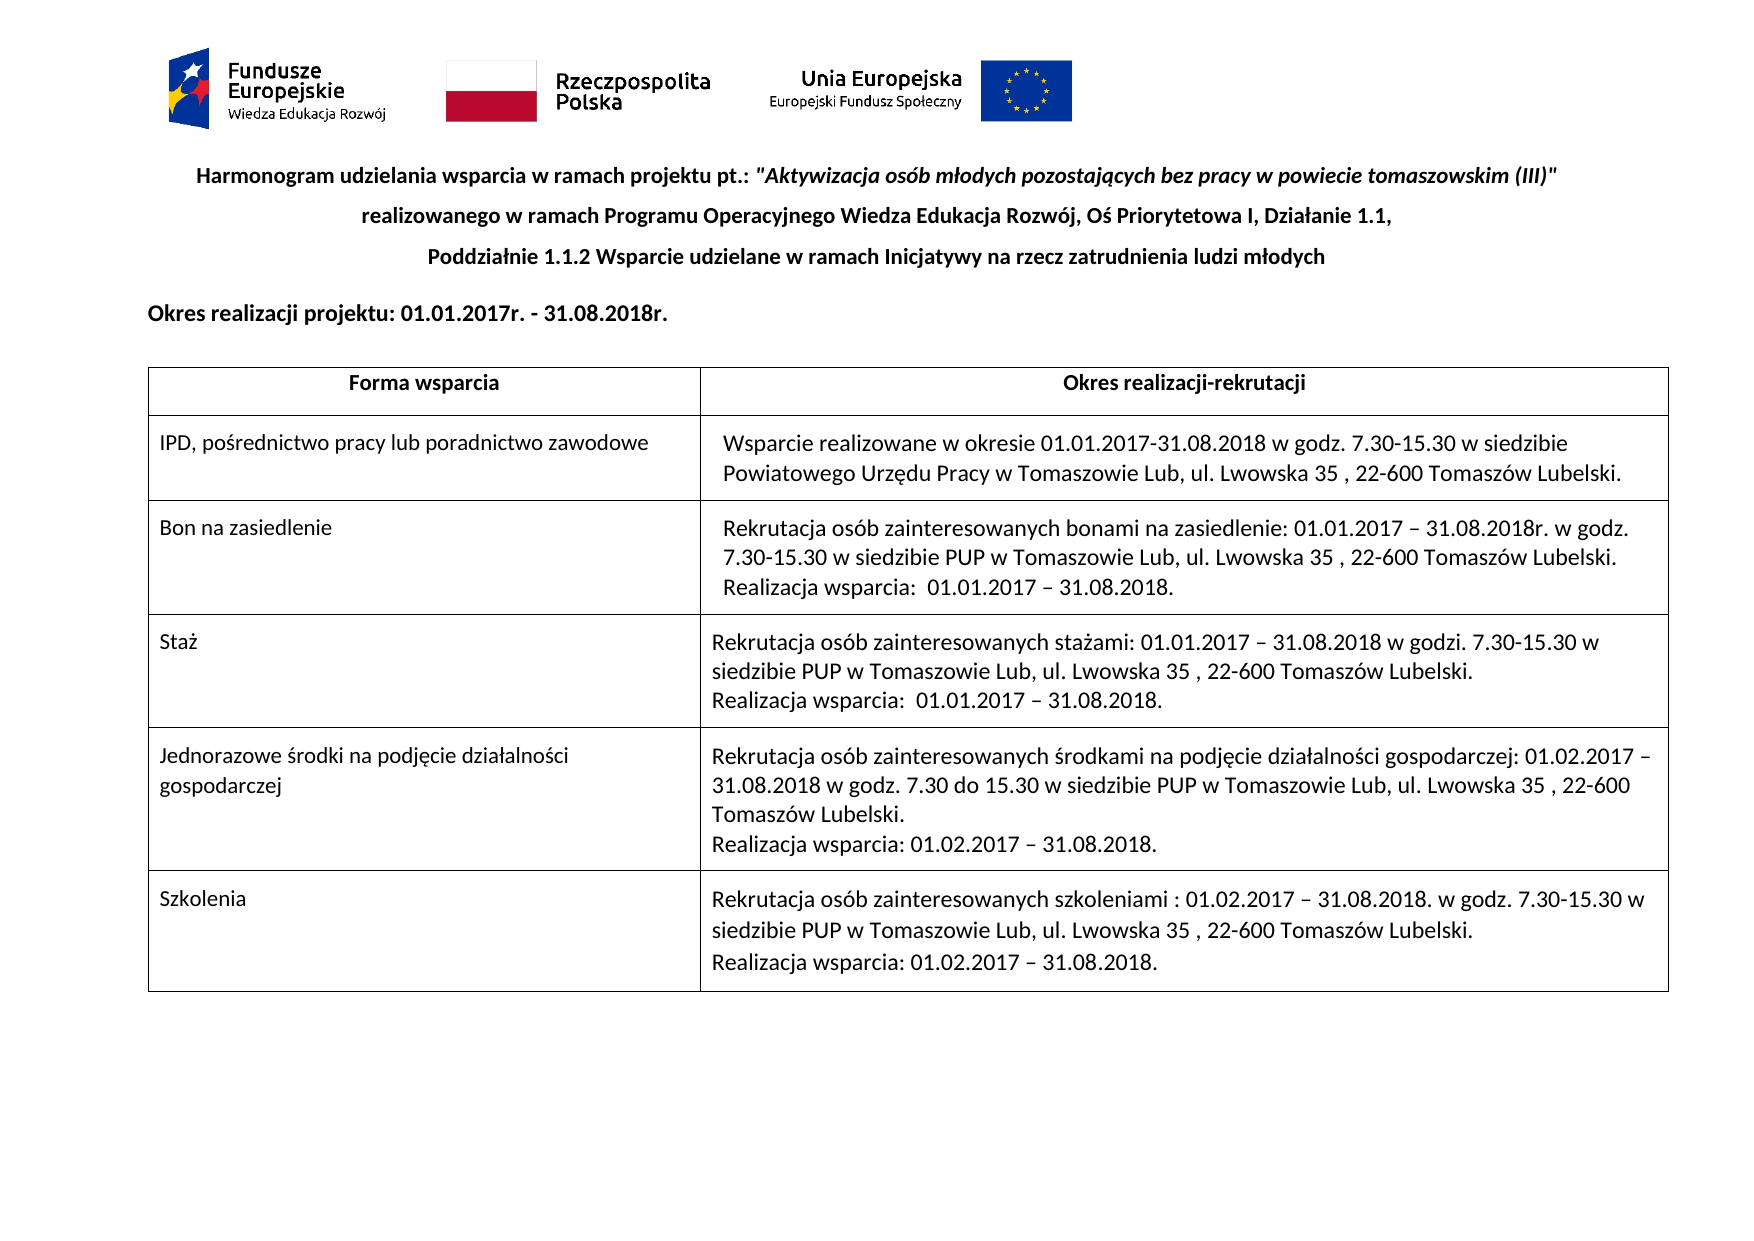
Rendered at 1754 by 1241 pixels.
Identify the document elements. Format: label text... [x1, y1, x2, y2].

table_cell [701, 416, 1668, 499]
table_cell Rekrutacja osób zainteresowanych stażami: 01.01.2017 – 31.08.2018 w godzi. 7.30-15.30 w siedzibie PUP w Tomaszowie Lub, ul. Lwowska 35 , 22-600 Tomaszów Lubelski. Realizacja wsparcia: 01.01.2017 – 31.08.2018. [701, 615, 1668, 727]
text Okres realizacji projektu: 01.01.2017r. - 31.08.2018r. [148, 298, 1606, 327]
table_header Okres realizacji-rekrutacji [701, 368, 1668, 415]
table_cell Jednorazowe środki na podjęcie działalności gospodarczej [149, 728, 700, 870]
table_cell Rekrutacja osób zainteresowanych środkami na podjęcie działalności gospodarczej: 01.02.2017 – 31.08.2018 w godz. 7.30 do 15.30 w siedzibie PUP w Tomaszowie Lub, ul. Lwowska 35 , 22-600 Tomaszów Lubelski. Realizacja wsparcia: 01.02.2017 – 31.08.2018. [701, 728, 1668, 870]
table_cell [701, 501, 1668, 613]
table_cell IPD, pośrednictwo pracy lub poradnictwo zawodowe [149, 416, 700, 499]
text Poddziałnie 1.1.2 Wsparcie udzielane w ramach Inicjatywy na rzecz zatrudnienia ludzi młodych [148, 242, 1606, 270]
picture [148, 28, 1092, 149]
table_cell Szkolenia [149, 871, 700, 991]
text Harmonogram udzielania wsparcia w ramach projektu pt.: "Aktywizacja osób młodych pozostających bez pracy w powiecie tomaszowskim (III)" [148, 161, 1606, 189]
table_header Forma wsparcia [149, 368, 700, 415]
table_cell Bon na zasiedlenie [149, 501, 700, 613]
table_cell Staż [149, 615, 700, 727]
text realizowanego w ramach Programu Operacyjnego Wiedza Edukacja Rozwój, Oś Priorytetowa I, Działanie 1.1, [148, 201, 1606, 229]
table_cell Rekrutacja osób zainteresowanych szkoleniami : 01.02.2017 – 31.08.2018. w godz. 7.30-15.30 w siedzibie PUP w Tomaszowie Lub, ul. Lwowska 35 , 22-600 Tomaszów Lubelski. Realizacja wsparcia: 01.02.2017 – 31.08.2018. [701, 871, 1668, 991]
